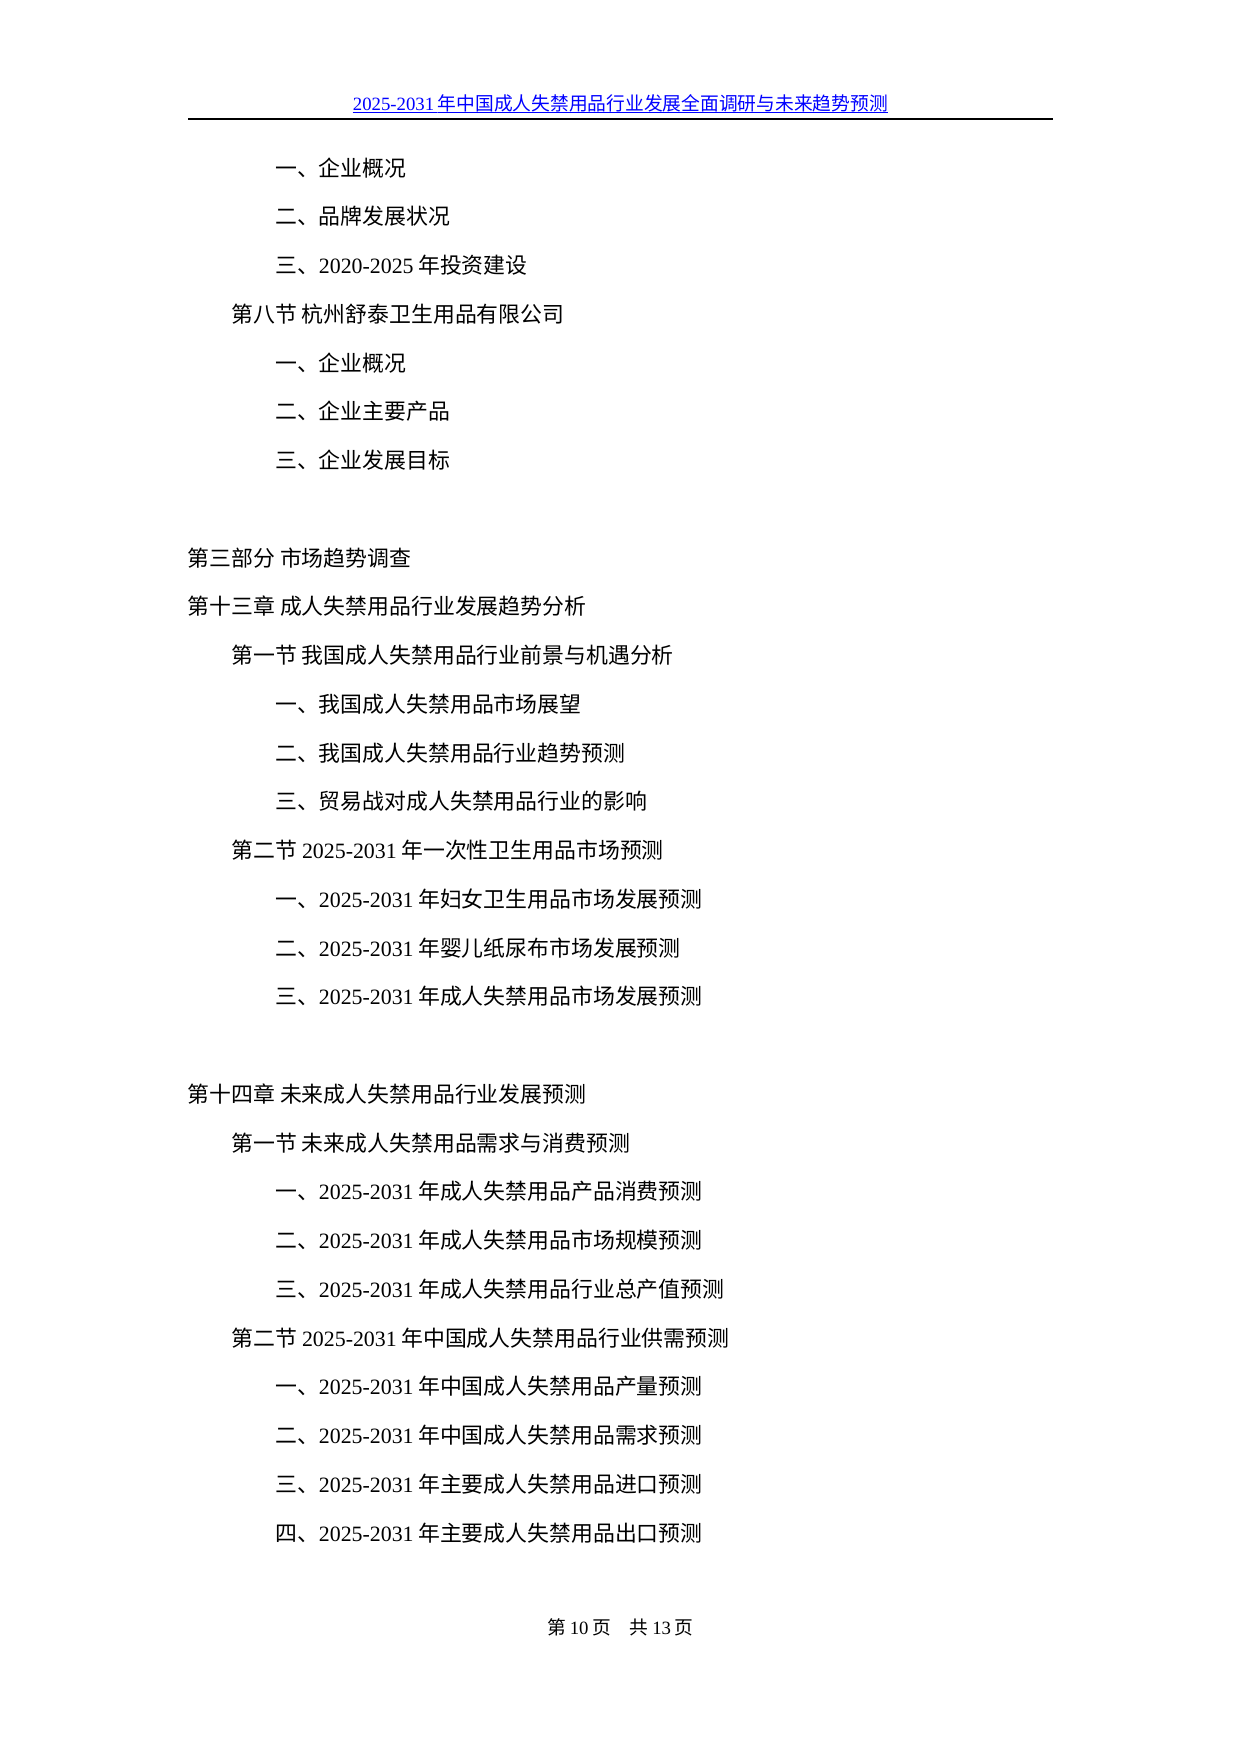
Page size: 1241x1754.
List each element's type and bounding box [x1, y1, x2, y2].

text [187, 150, 1053, 1548]
